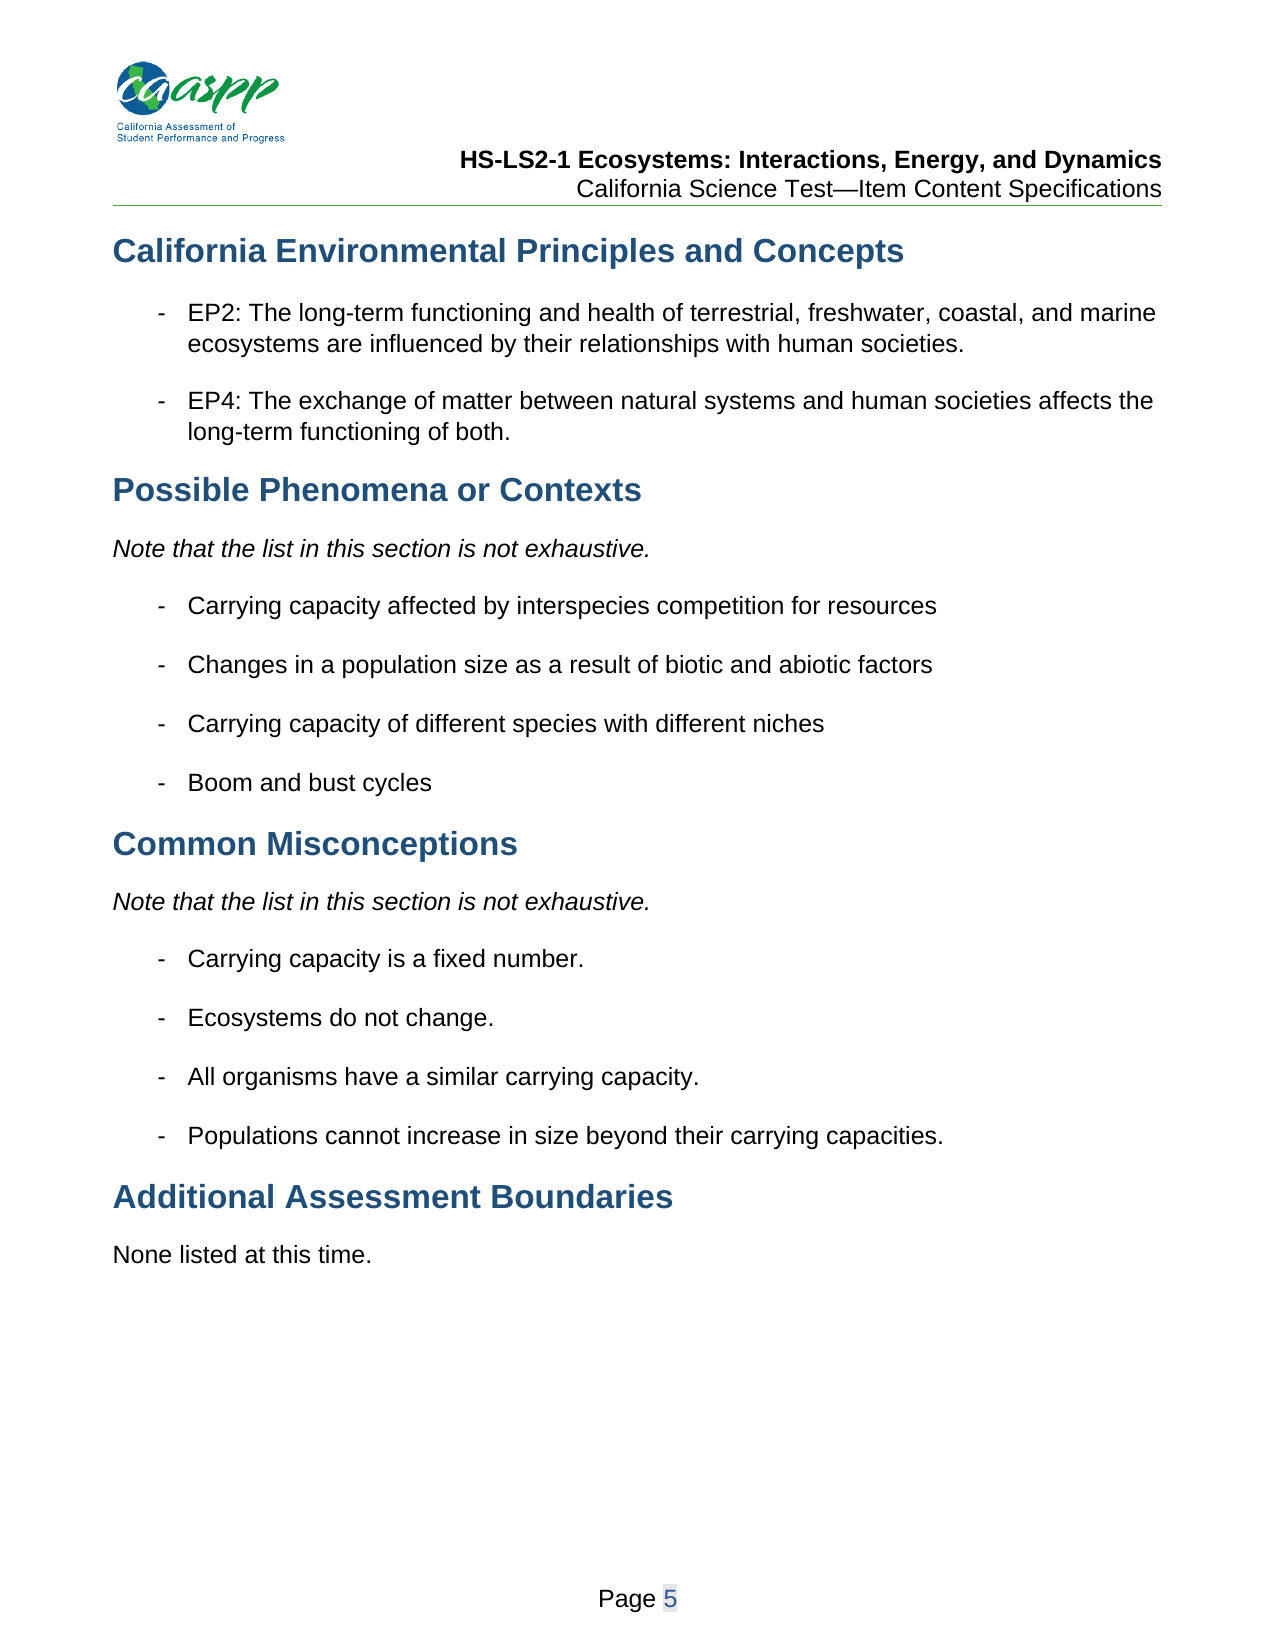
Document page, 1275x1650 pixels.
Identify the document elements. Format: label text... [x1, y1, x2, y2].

subtitle Possible Phenomena or Contexts [112, 470, 1162, 509]
subtitle Common Misconceptions [112, 824, 1162, 862]
text EP2: The long-term functioning and health of terrestrial, freshwater, coastal, and marine ecosystems are influenced by their relationships with human societies. [157, 294, 1162, 357]
picture [112, 60, 287, 146]
text Boom and bust cycles [157, 764, 1162, 799]
subtitle California Environmental Principles and Concepts [112, 231, 1162, 269]
subtitle Additional Assessment Boundaries [112, 1177, 1162, 1216]
text None listed at this time. [112, 1241, 1162, 1269]
text Carrying capacity is a fixed number. [157, 941, 1162, 975]
text Ecosystems do not change. [157, 1000, 1162, 1034]
text Changes in a population size as a result of biotic and abiotic factors [157, 646, 1162, 681]
text Note that the list in this section is not exhaustive. [112, 887, 1162, 916]
text All organisms have a similar carrying capacity. [157, 1059, 1162, 1093]
text Carrying capacity of different species with different niches [157, 706, 1162, 739]
text Note that the list in this section is not exhaustive. [112, 534, 1162, 562]
text Populations cannot increase in size beyond their carrying capacities. [157, 1118, 1162, 1152]
text EP4: The exchange of matter between natural systems and human societies affects the long-term functioning of both. [157, 382, 1162, 445]
text Carrying capacity affected by interspecies competition for resources [157, 587, 1162, 621]
